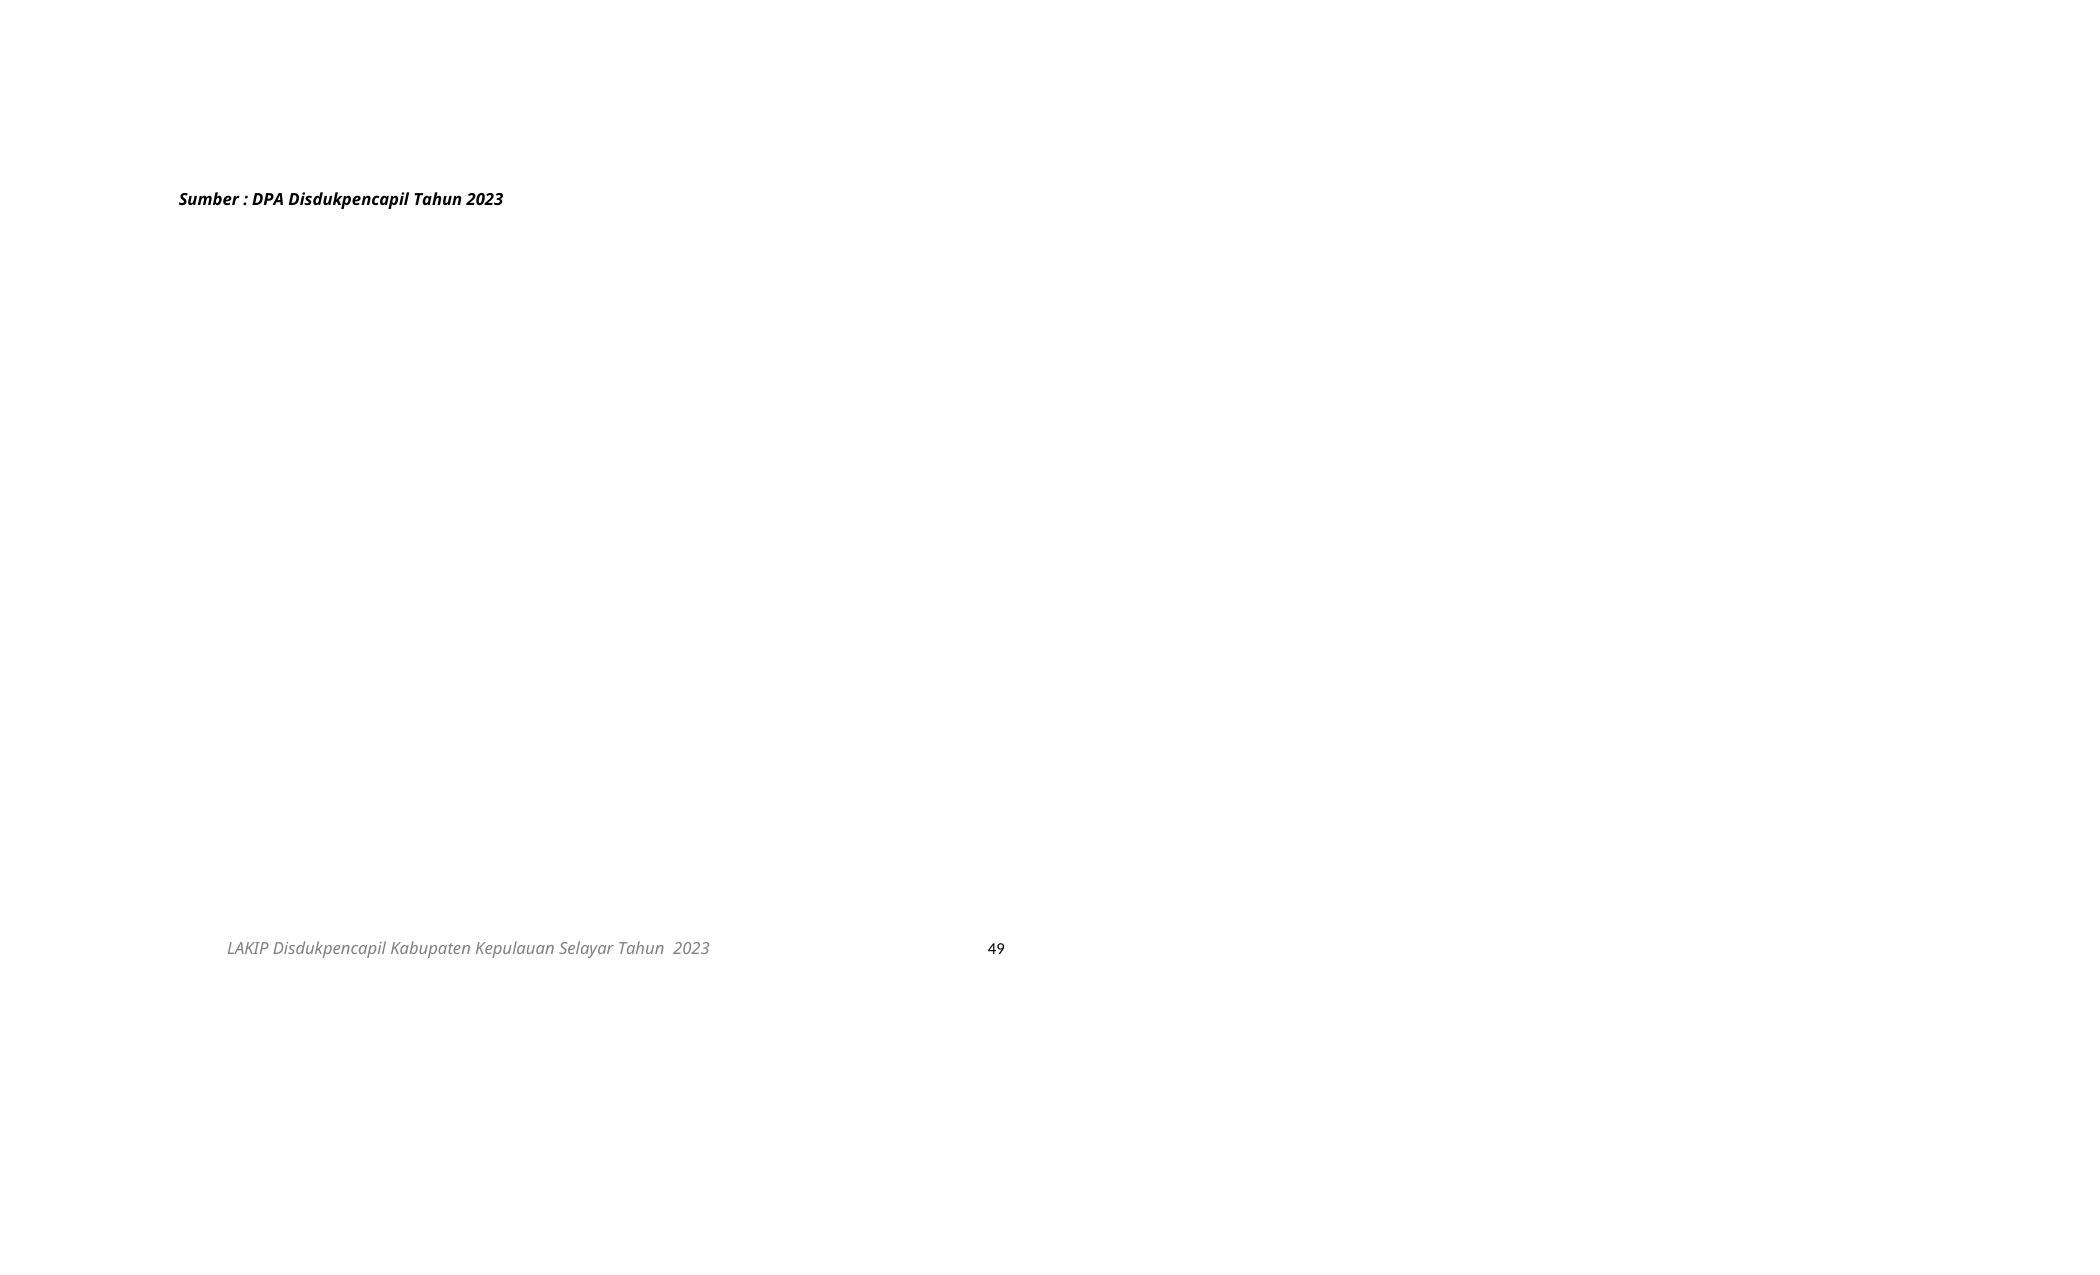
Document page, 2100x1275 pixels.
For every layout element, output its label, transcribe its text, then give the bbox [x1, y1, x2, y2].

text Sumber : DPA Disdukpencapil Tahun 2023 [178, 187, 1941, 210]
